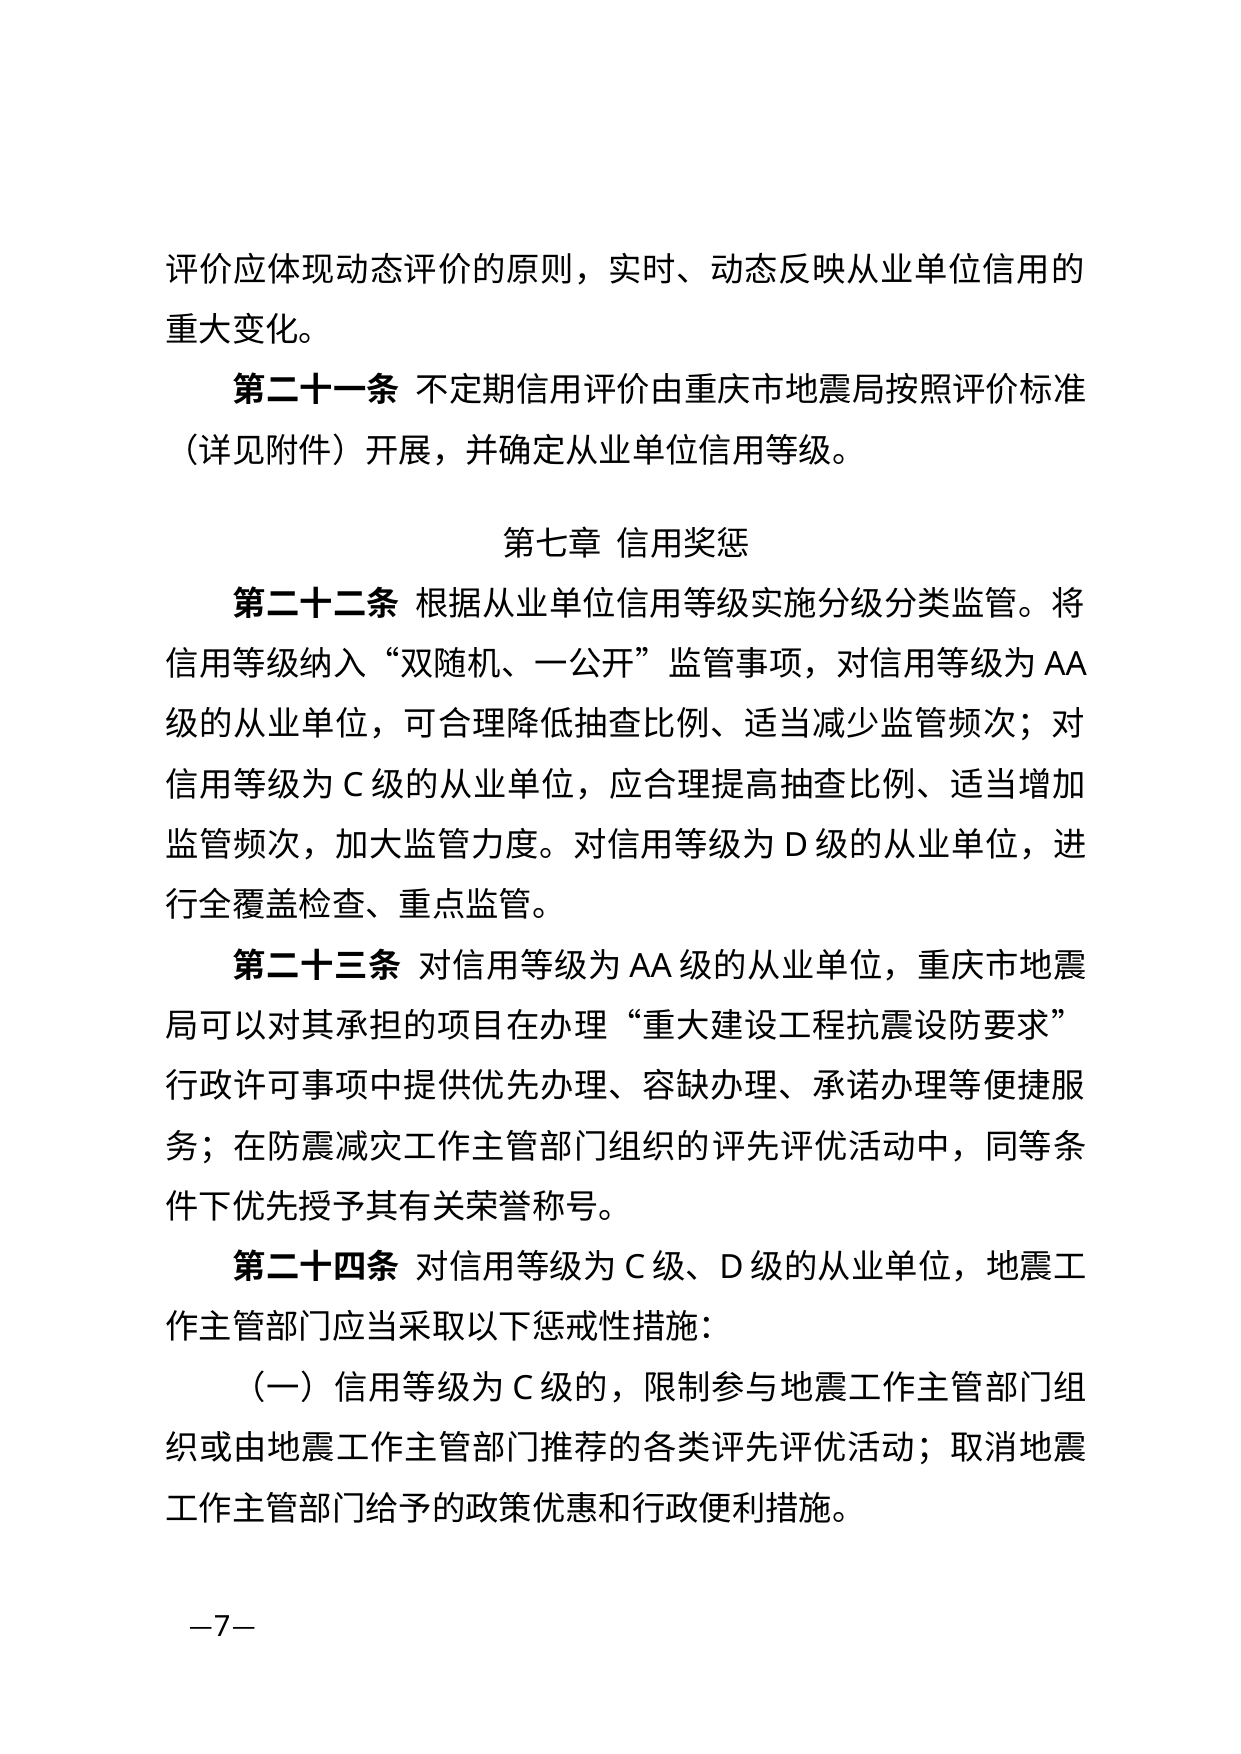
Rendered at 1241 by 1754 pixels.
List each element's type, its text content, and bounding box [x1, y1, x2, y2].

text 第二十一条 不定期信用评价由重庆市地震局按照评价标准（详见附件）开展，并确定从业单位信用等级。 [165, 353, 1087, 474]
text 第二十四条 对信用等级为C级、D级的从业单位，地震工作主管部门应当采取以下惩戒性措施： [165, 1230, 1087, 1351]
text 第二十三条 对信用等级为AA级的从业单位，重庆市地震局可以对其承担的项目在办理“重大建设工程抗震设防要求”行政许可事项中提供优先办理、容缺办理、承诺办理等便捷服务；在防震减灾工作主管部门组织的评先评优活动中，同等条件下优先授予其有关荣誉称号。 [165, 929, 1087, 1230]
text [165, 233, 1087, 353]
text （一）信用等级为C级的，限制参与地震工作主管部门组织或由地震工作主管部门推荐的各类评先评优活动；取消地震工作主管部门给予的政策优惠和行政便利措施。 [165, 1351, 1087, 1532]
text 第二十二条 根据从业单位信用等级实施分级分类监管。将信用等级纳入“双随机、一公开”监管事项，对信用等级为AA级的从业单位，可合理降低抽查比例、适当减少监管频次；对信用等级为C级的从业单位，应合理提高抽查比例、适当增加监管频次，加大监管力度。对信用等级为D级的从业单位，进行全覆盖检查、重点监管。 [165, 567, 1087, 929]
text 第七章 信用奖惩 [165, 507, 1087, 567]
